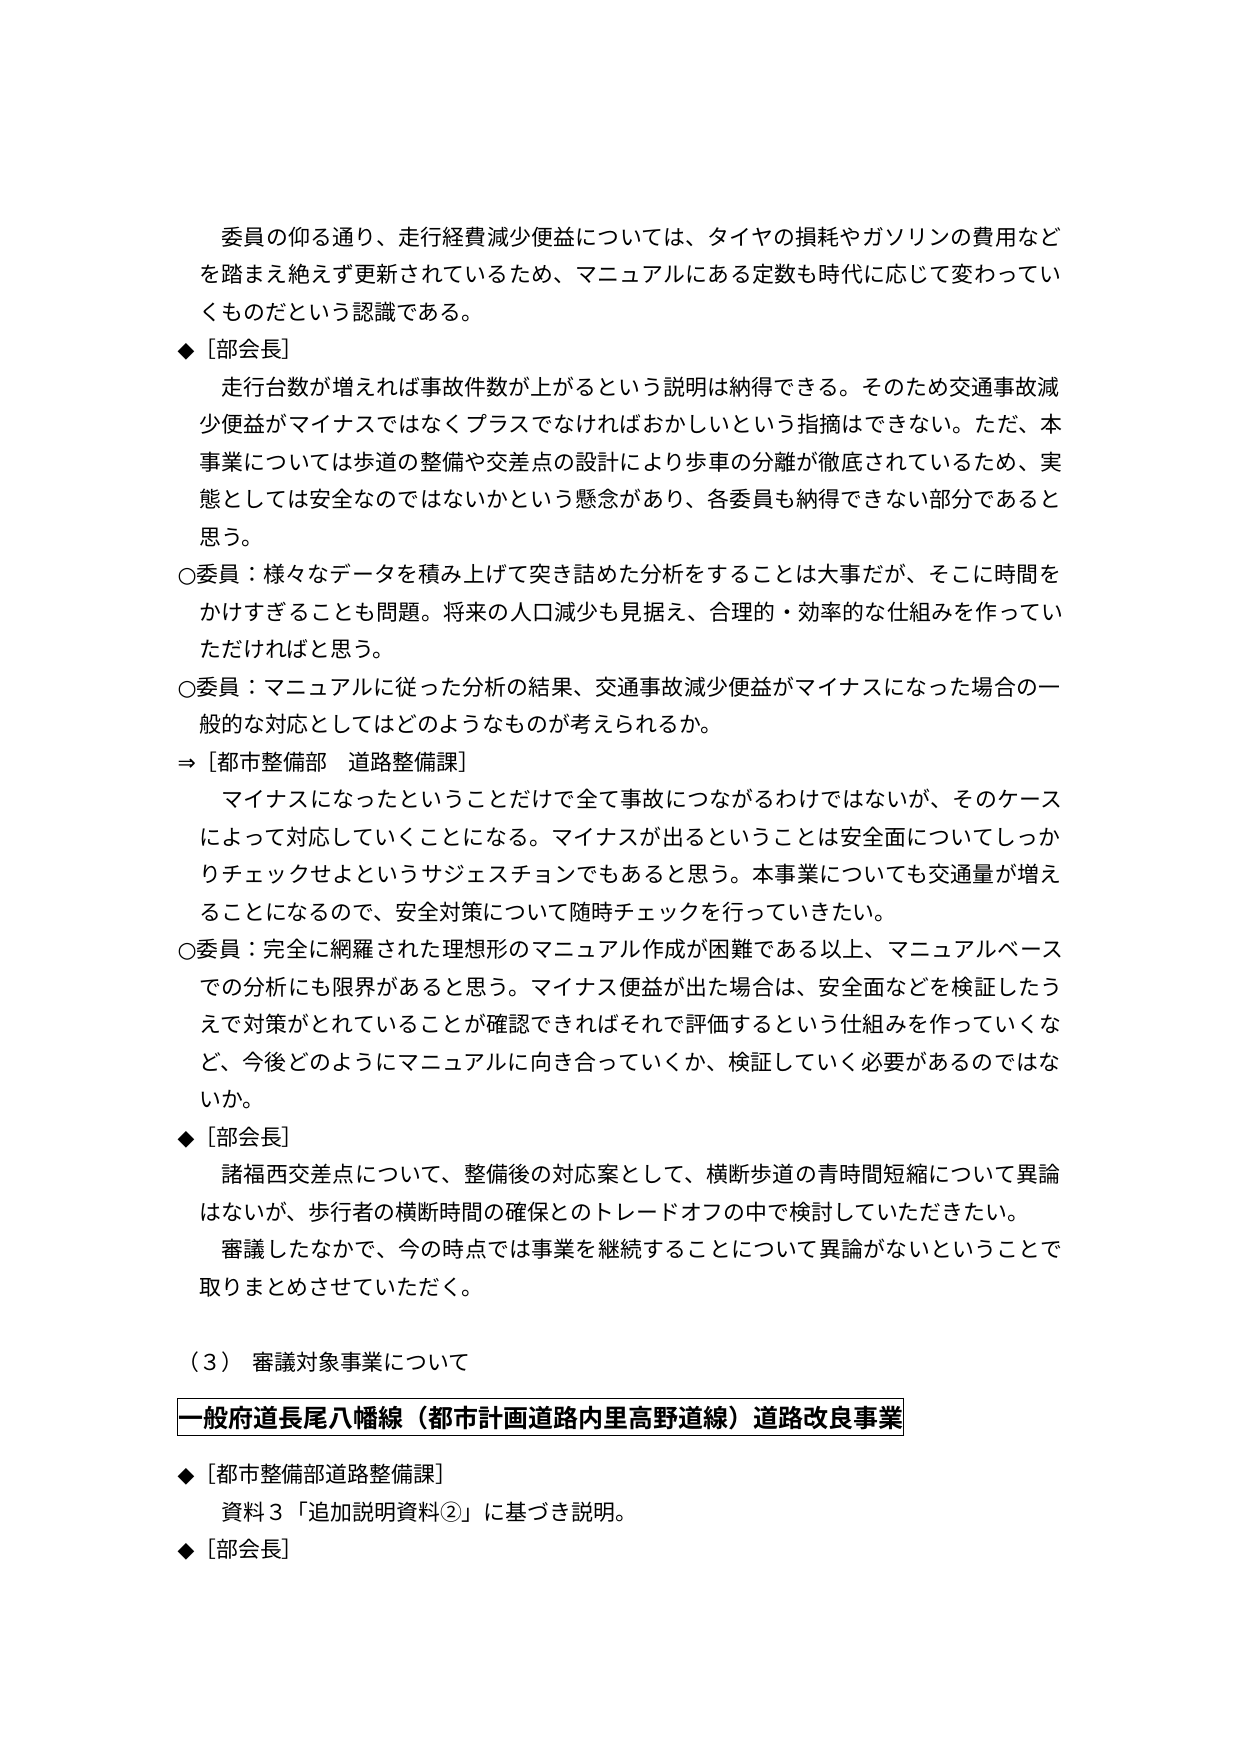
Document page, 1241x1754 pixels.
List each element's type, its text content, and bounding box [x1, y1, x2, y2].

text ⇒［都市整備部 道路整備課］ [177, 742, 1063, 779]
list 審議対象事業について [177, 1342, 1063, 1379]
text ○委員：様々なデータを積み上げて突き詰めた分析をすることは大事だが、そこに時間をかけすぎることも問題。将来の人口減少も見据え、合理的・効率的な仕組みを作っていただければと思う。 [177, 554, 1063, 667]
text ○委員：マニュアルに従った分析の結果、交通事故減少便益がマイナスになった場合の一般的な対応としてはどのようなものが考えられるか。 [177, 667, 1063, 742]
text 走行台数が増えれば事故件数が上がるという説明は納得できる。そのため交通事故減少便益がマイナスではなくプラスでなければおかしいという指摘はできない。ただ、本事業については歩道の整備や交差点の設計により歩車の分離が徹底されているため、実態としては安全なのではないかという懸念があり、各委員も納得できない部分であると思う。 [177, 367, 1063, 554]
text マイナスになったということだけで全て事故につながるわけではないが、そのケースによって対応していくことになる。マイナスが出るということは安全面についてしっかりチェックせよというサジェスチョンでもあると思う。本事業についても交通量が増えることになるので、安全対策について随時チェックを行っていきたい。 [177, 779, 1063, 929]
text ◆［部会長］ [177, 329, 1063, 367]
text 諸福西交差点について、整備後の対応案として、横断歩道の青時間短縮について異論はないが、歩行者の横断時間の確保とのトレードオフの中で検討していただきたい。 [177, 1154, 1063, 1229]
text 資料３「追加説明資料②」に基づき説明。 [177, 1492, 1063, 1529]
text 委員の仰る通り、走行経費減少便益については、タイヤの損耗やガソリンの費用などを踏まえ絶えず更新されているため、マニュアルにある定数も時代に応じて変わっていくものだという認識である。 [177, 217, 1063, 329]
text 一般府道長尾八幡線（都市計画道路内里高野道線）道路改良事業 [177, 1379, 1063, 1454]
text ○委員：完全に網羅された理想形のマニュアル作成が困難である以上、マニュアルベースでの分析にも限界があると思う。マイナス便益が出た場合は、安全面などを検証したうえで対策がとれていることが確認できればそれで評価するという仕組みを作っていくなど、今後どのようにマニュアルに向き合っていくか、検証していく必要があるのではないか。 [177, 929, 1063, 1117]
text ◆［部会長］ [177, 1117, 1063, 1154]
text ◆［都市整備部道路整備課］ [177, 1454, 1063, 1492]
text 審議したなかで、今の時点では事業を継続することについて異論がないということで取りまとめさせていただく。 [177, 1229, 1063, 1304]
text ◆［部会長］ [177, 1529, 1063, 1567]
